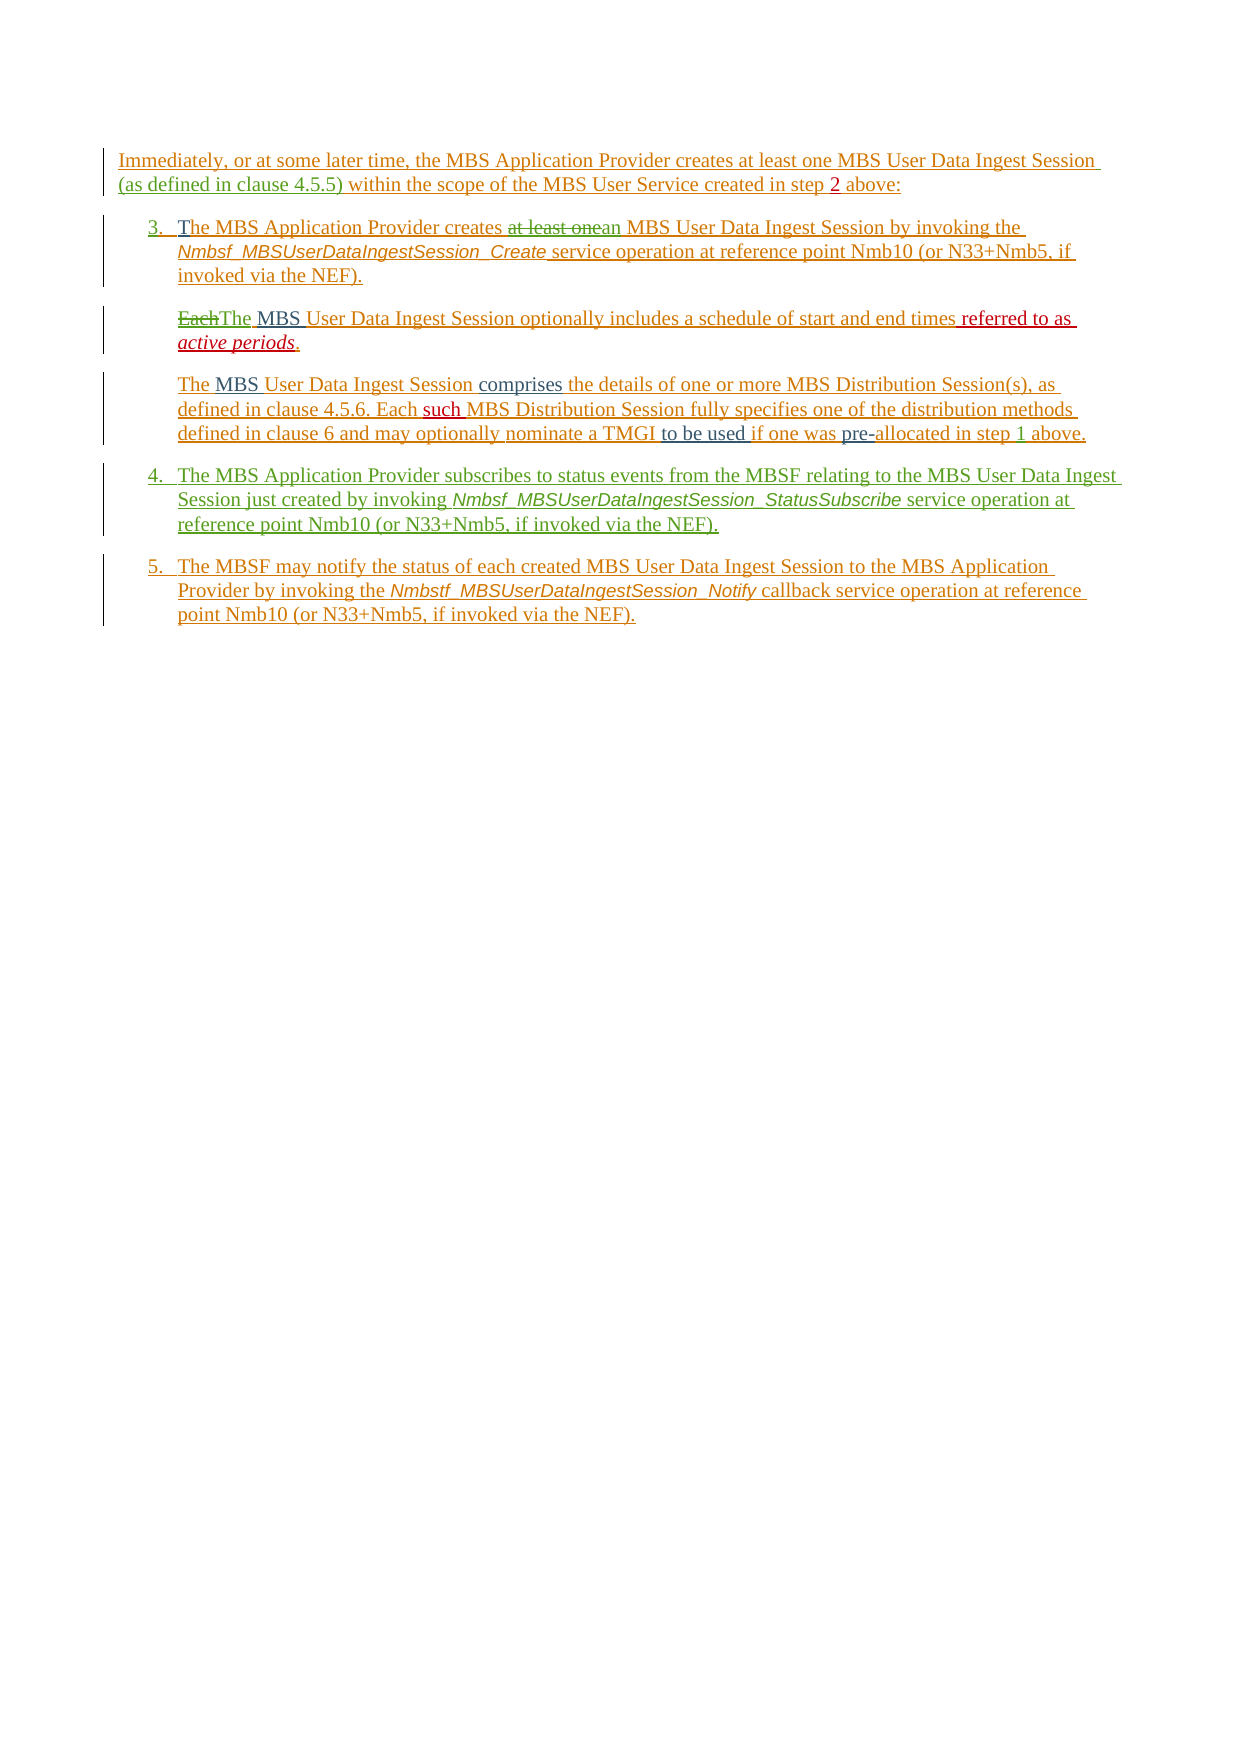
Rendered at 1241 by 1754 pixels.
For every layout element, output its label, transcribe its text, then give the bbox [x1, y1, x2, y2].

text ‌‌ [148, 214, 1122, 287]
text ‌‌ [148, 554, 1122, 626]
